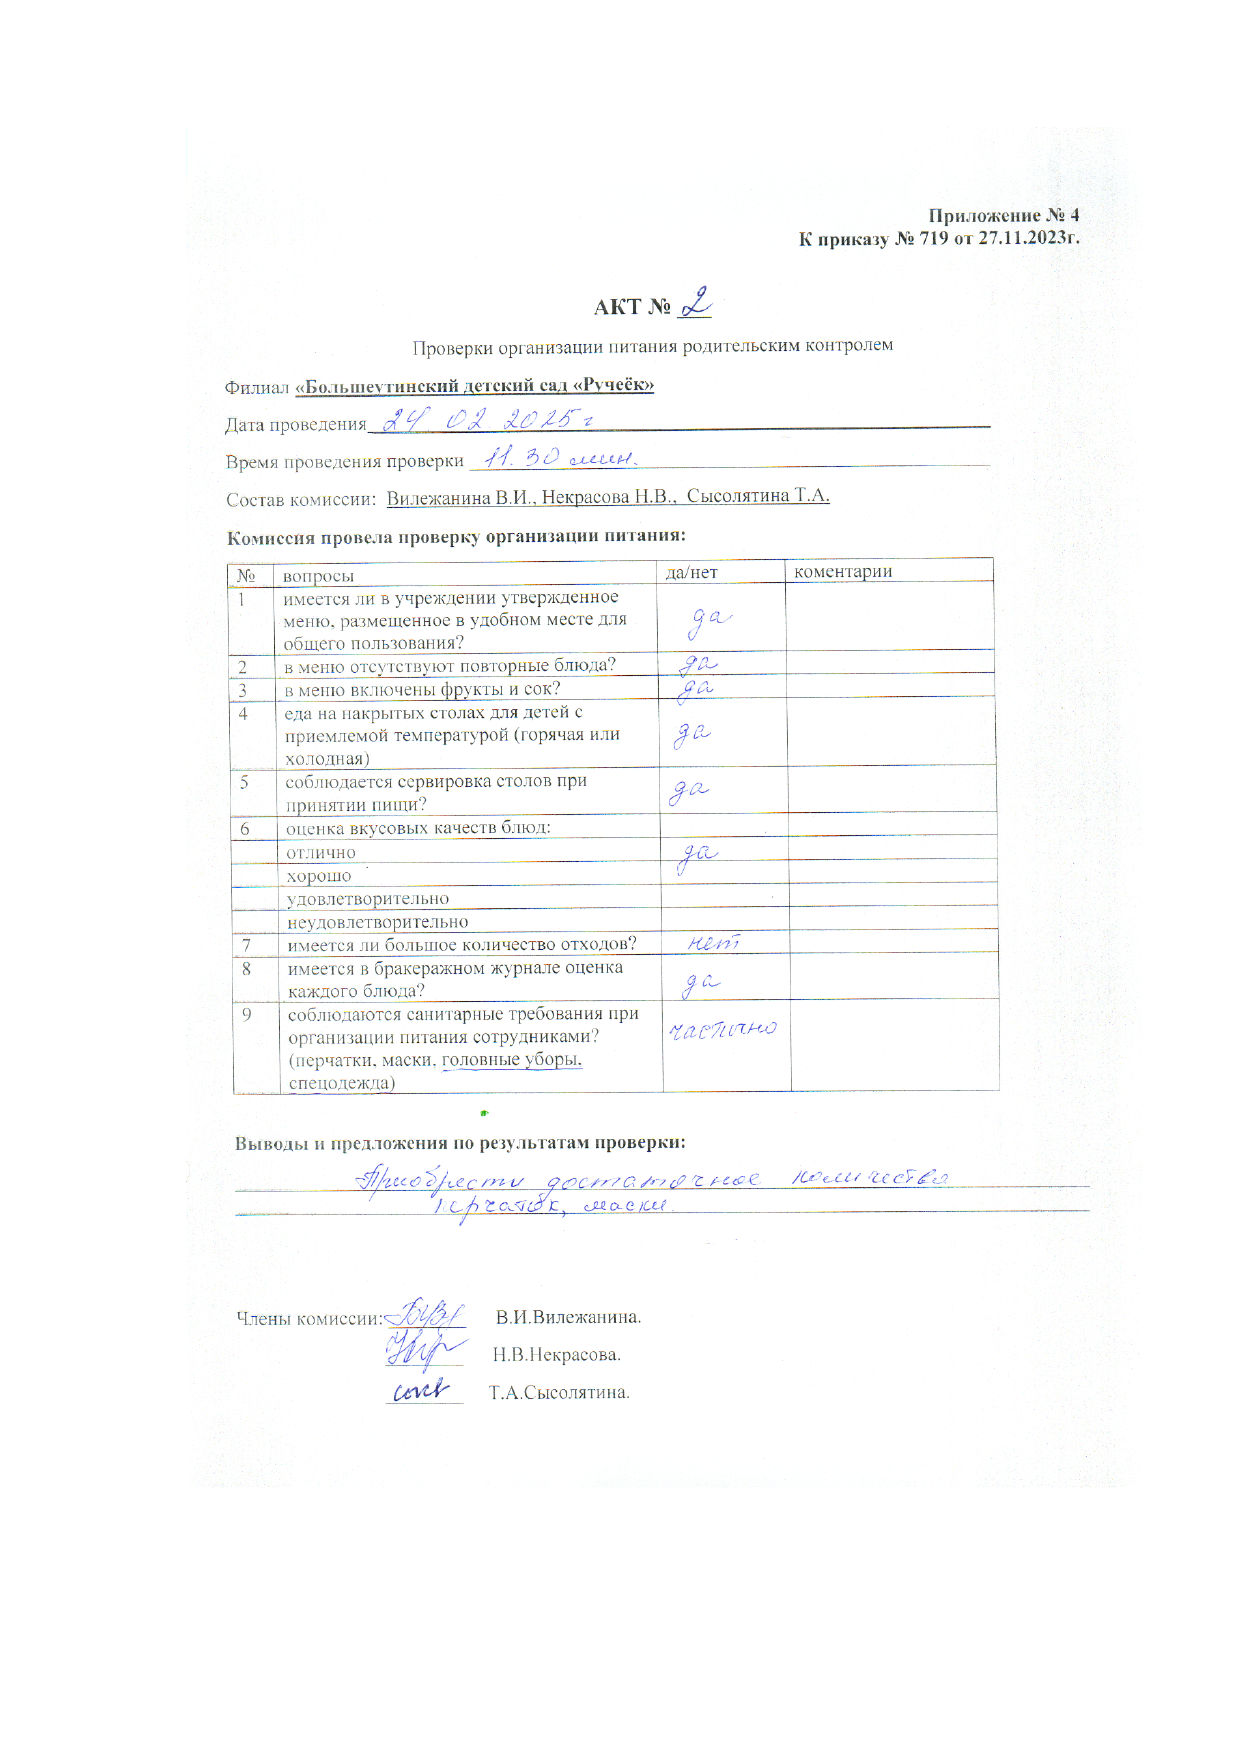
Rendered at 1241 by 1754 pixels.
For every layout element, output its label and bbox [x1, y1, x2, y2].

picture [177, 118, 1152, 1496]
